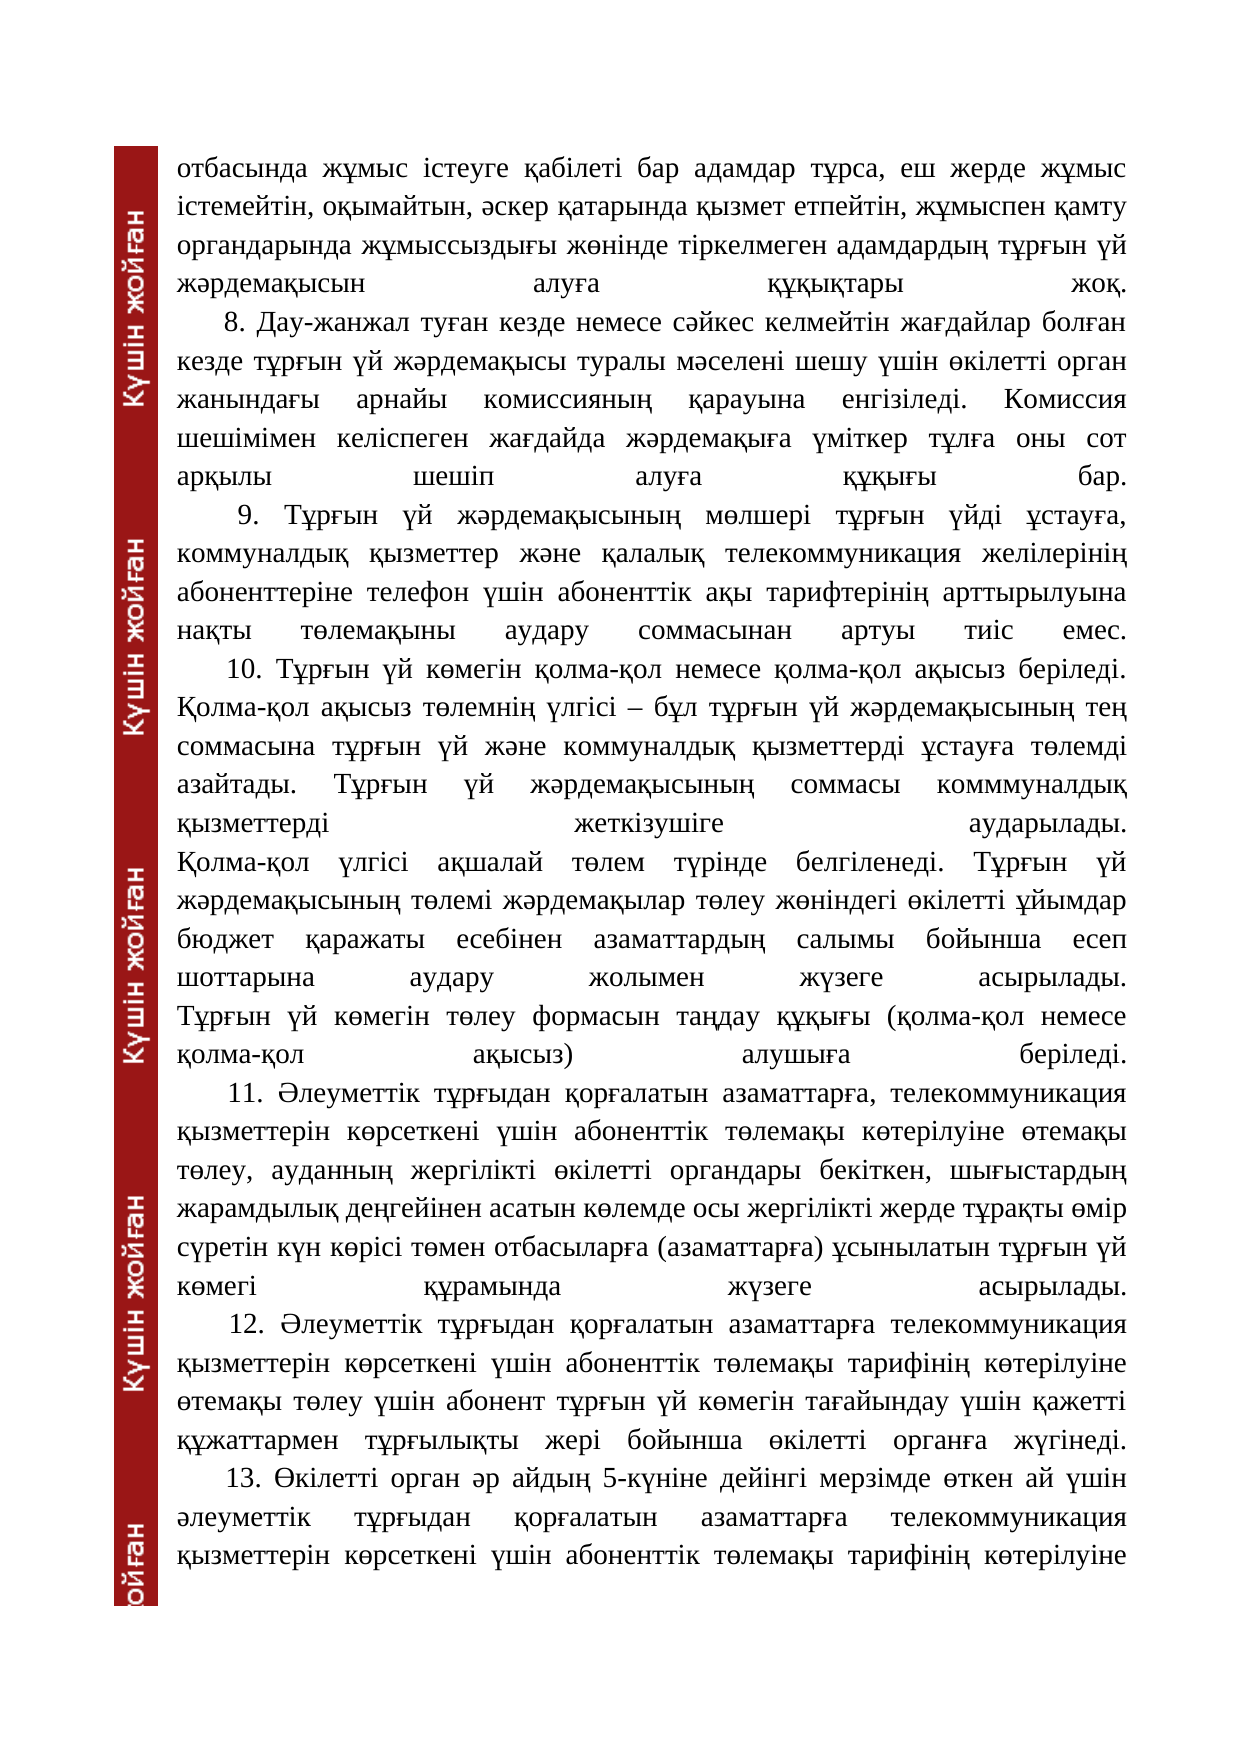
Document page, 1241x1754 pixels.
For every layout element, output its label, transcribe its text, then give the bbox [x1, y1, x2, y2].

picture [114, 146, 158, 150]
picture [114, 1571, 158, 1606]
